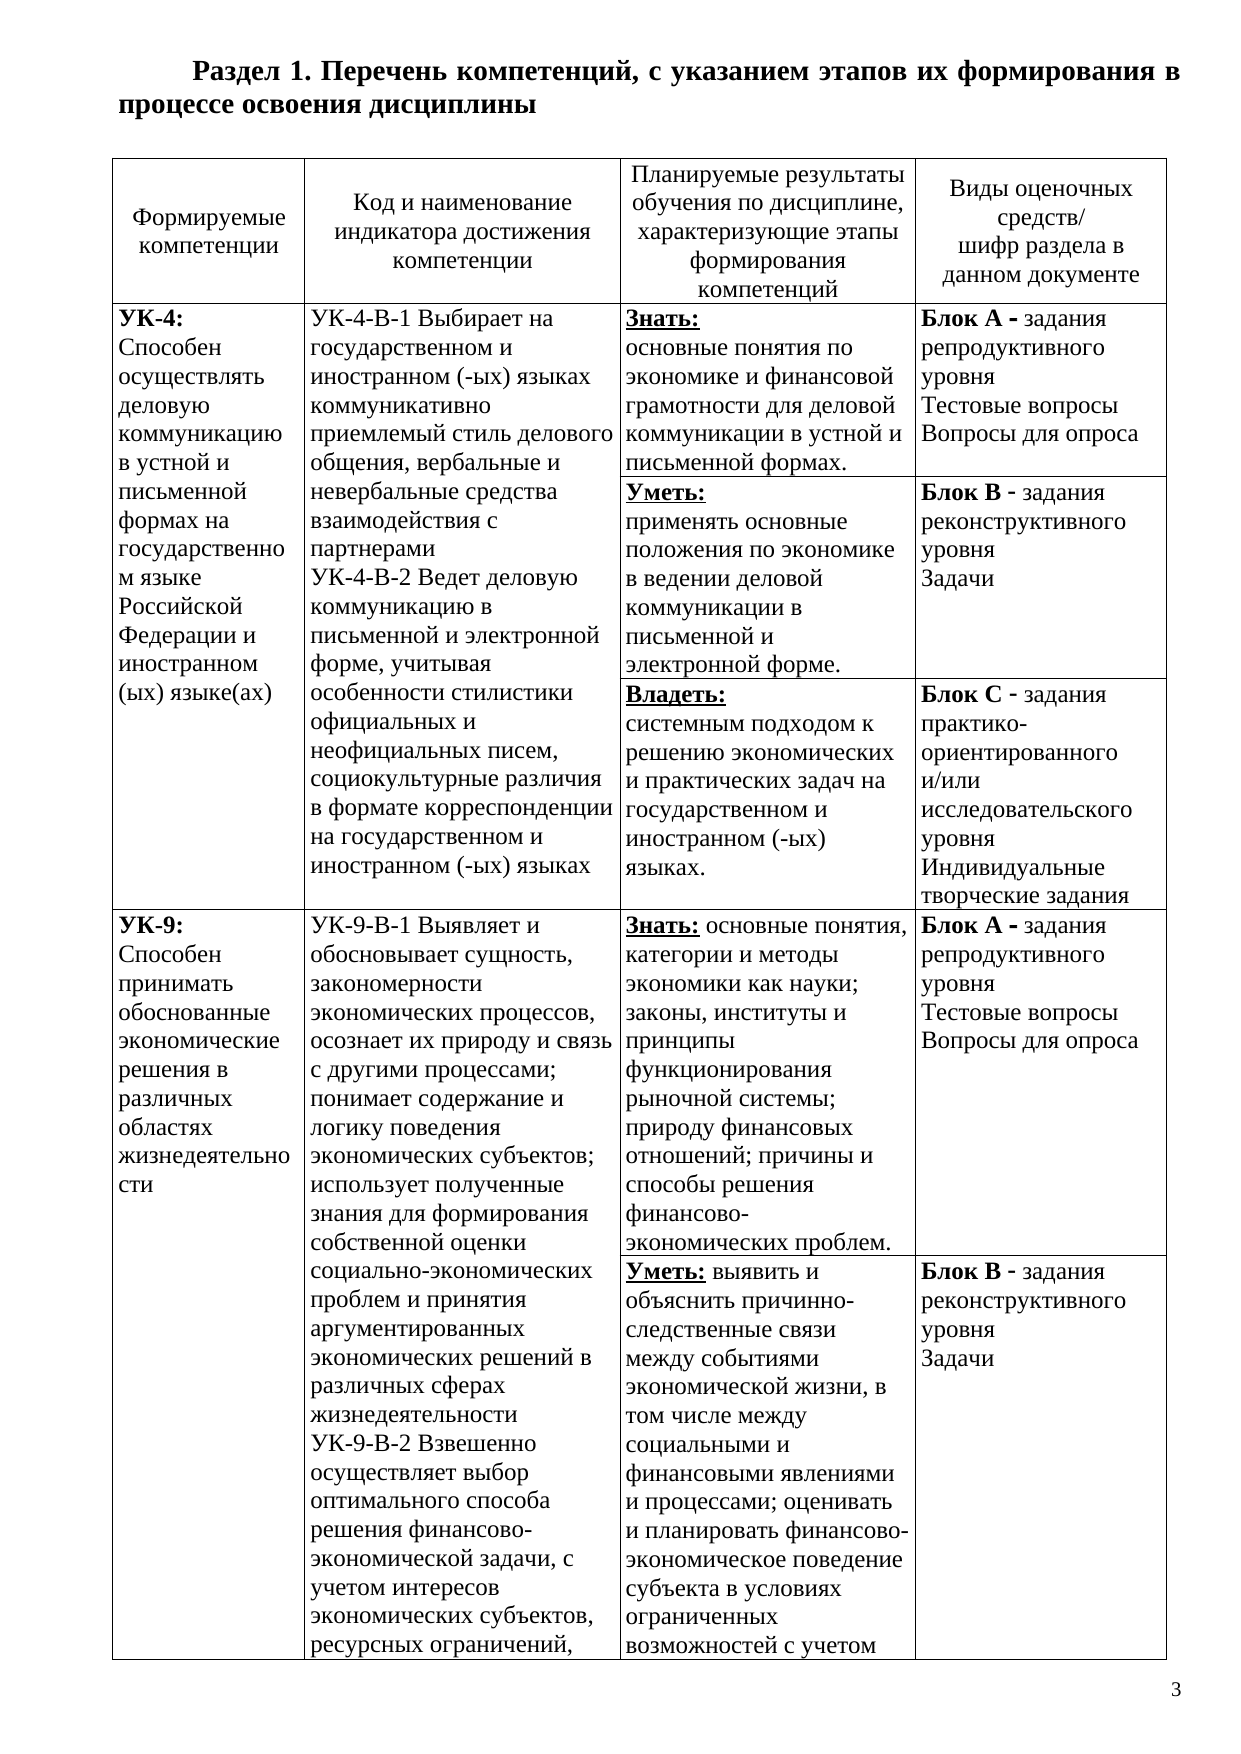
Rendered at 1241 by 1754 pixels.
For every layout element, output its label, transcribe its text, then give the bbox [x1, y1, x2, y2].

table_cell УК-4-В-1 Выбирает на государственном и иностранном (-ых) языках коммуникативно приемлемый стиль делового общения, вербальные и невербальные средства взаимодействия с партнерами УК-4-В-2 Ведет деловую коммуникацию в письменной и электронной форме, учитывая особенности стилистики официальных и неофициальных писем, социокультурные различия в формате корреспонденции на государственном и иностранном (-ых) языках [305, 304, 620, 909]
table_cell Блок А задания репродуктивного уровня Тестовые вопросы Вопросы для опроса [916, 304, 1166, 476]
table_cell УК-9: Способен принимать обоснованные экономические решения в различных областях жизнедеятельности [113, 910, 304, 1659]
table_cell Блок С задания практико-ориентированного и/или исследовательского уровня Индивидуальные творческие задания [916, 679, 1166, 909]
table_cell Знать: основные понятия, категории и методы экономики как науки; законы, институты и принципы функционирования рыночной системы; природу финансовых отношений; причины и способы решения финансово-экономических проблем. [621, 910, 915, 1255]
text Раздел 1. Перечень компетенций, с указанием этапов их формирования в процессе освоения дисциплины [118, 53, 1181, 120]
table_cell Блок А задания репродуктивного уровня Тестовые вопросы Вопросы для опроса [916, 910, 1166, 1255]
table_header Планируемые результаты обучения по дисциплине, характеризующие этапы формирования компетенций [621, 159, 915, 302]
table_cell Уметь: применять основные положения по экономике в ведении деловой коммуникации в письменной и электронной форме. [621, 477, 915, 678]
table_header Код и наименование индикатора достижения компетенции [305, 159, 620, 302]
table_cell Владеть: системным подходом к решению экономических и практических задач на государственном и иностранном (-ых) языках. [621, 679, 915, 909]
table_cell Знать: основные понятия по экономике и финансовой грамотности для деловой коммуникации в устной и письменной формах. [621, 304, 915, 476]
table_cell УК-4: Способен осуществлять деловую коммуникацию в устной и письменной формах на государственном языке Российской Федерации и иностранном (ых) языке(ах) [113, 304, 304, 909]
table_cell Блок В задания реконструктивного уровня Задачи [916, 1256, 1166, 1659]
table_cell Блок В задания реконструктивного уровня Задачи [916, 477, 1166, 678]
table_header Формируемые компетенции [113, 159, 304, 302]
table_cell УК-9-В-1 Выявляет и обосновывает сущность, закономерности экономических процессов, осознает их природу и связь с другими процессами; понимает содержание и логику поведения экономических субъектов; использует полученные знания для формирования собственной оценки социально-экономических проблем и принятия аргументированных экономических решений в различных сферах жизнедеятельности УК-9-В-2 Взвешенно осуществляет выбор оптимального способа решения финансово-экономической задачи, с учетом интересов экономических субъектов, ресурсных ограничений, внешних и внутренних факторов УК-9-В-3 Понимает последствия принимаемых финансово-экономических решений в условиях сформировавшейся экономической культуры; способен, опираясь на принципы и методы экономического анализа, критически оценить свой выбор с учетом области жизнедеятельности [305, 910, 620, 1659]
table_header Виды оценочных средств/ шифр раздела в данном документе [916, 159, 1166, 302]
